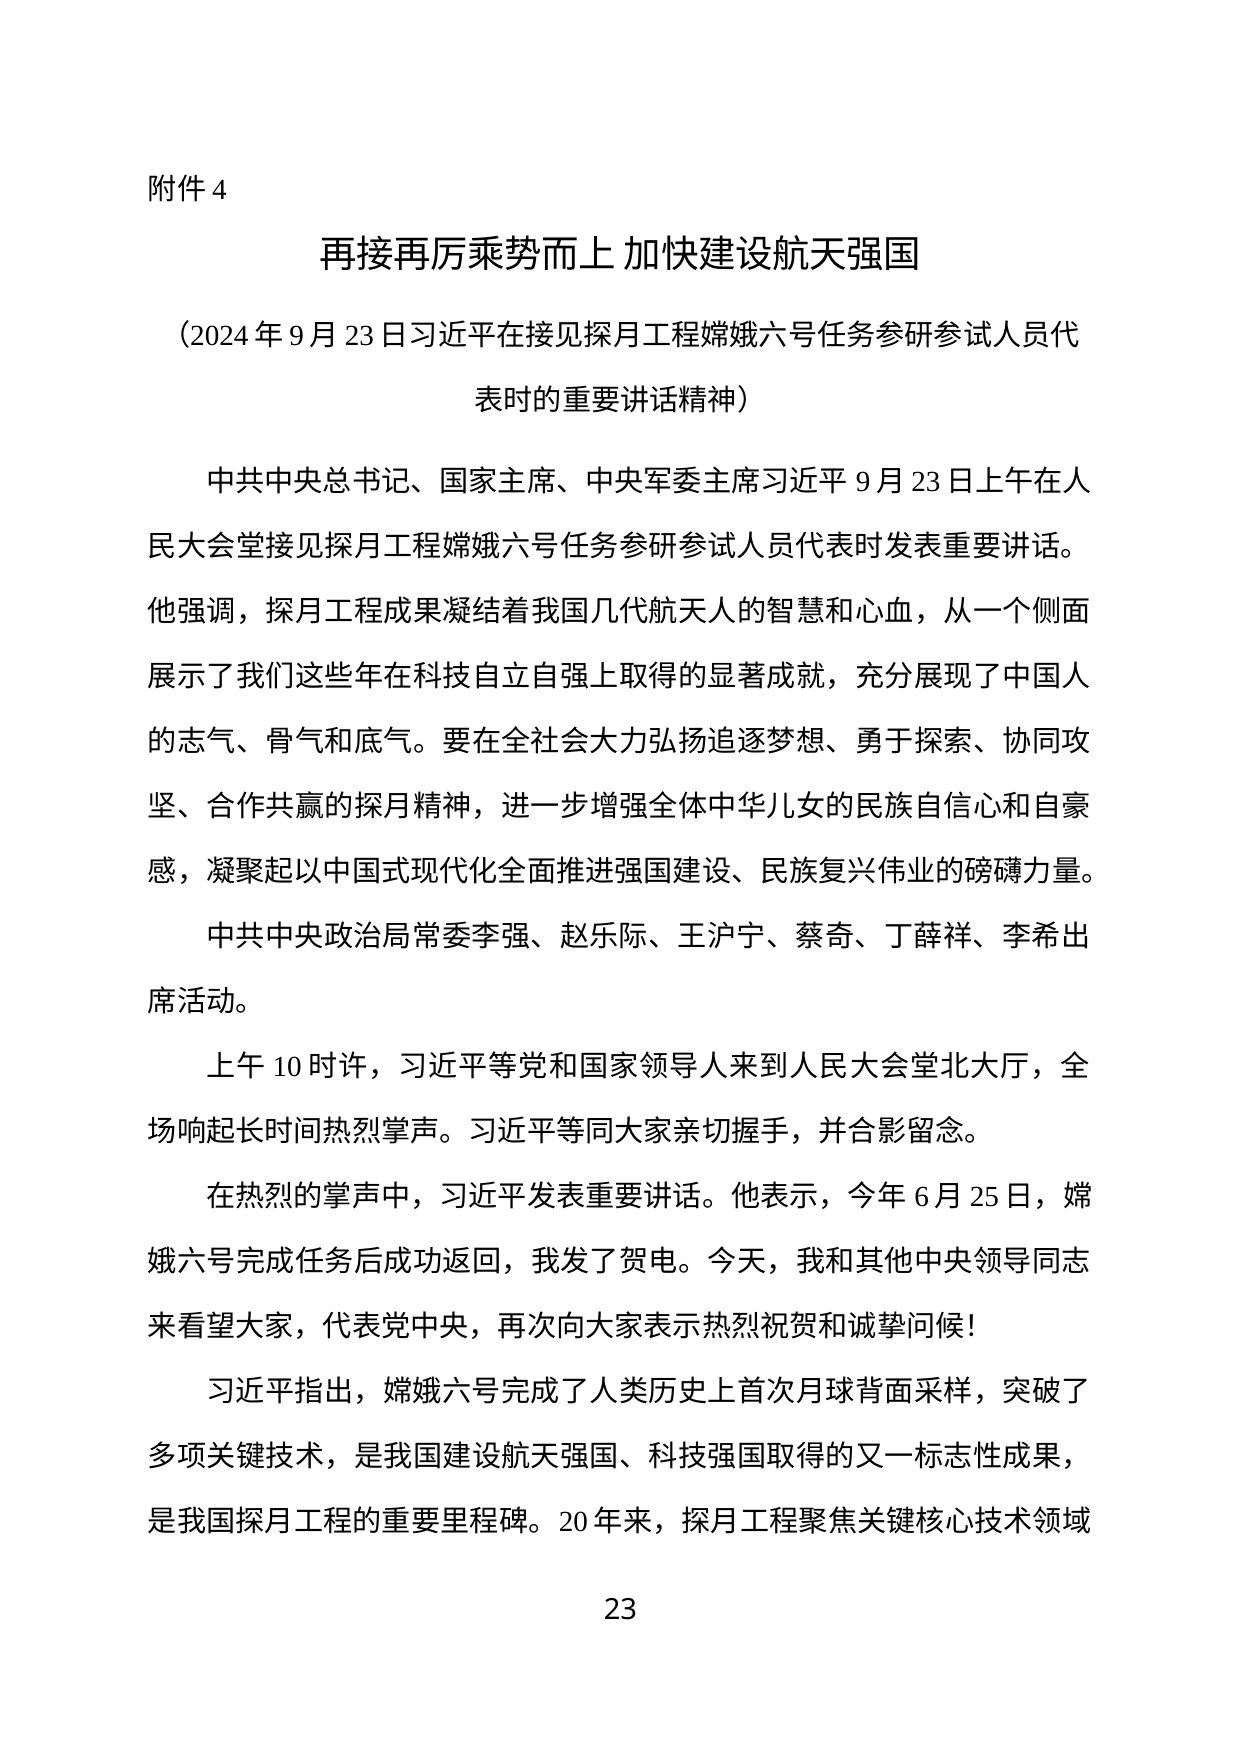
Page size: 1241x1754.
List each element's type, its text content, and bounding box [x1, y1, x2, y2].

text （2024年9月23日习近平在接见探月工程嫦娥六号任务参研参试人员代表时的重要讲话精神） [148, 300, 1092, 430]
text 上午10时许，习近平等党和国家领导人来到人民大会堂北大厅，全场响起长时间热烈掌声。习近平等同大家亲切握手，并合影留念。 [148, 1031, 1092, 1161]
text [148, 1356, 1092, 1551]
text 在热烈的掌声中，习近平发表重要讲话。他表示，今年6月25日，嫦娥六号完成任务后成功返回，我发了贺电。今天，我和其他中央领导同志来看望大家，代表党中央，再次向大家表示热烈祝贺和诚挚问候！ [148, 1161, 1092, 1356]
text 附件4 [148, 154, 1092, 219]
text 中共中央政治局常委李强、赵乐际、王沪宁、蔡奇、丁薛祥、李希出席活动。 [148, 901, 1092, 1031]
text 中共中央总书记、国家主席、中央军委主席习近平9月23日上午在人民大会堂接见探月工程嫦娥六号任务参研参试人员代表时发表重要讲话。他强调，探月工程成果凝结着我国几代航天人的智慧和心血，从一个侧面展示了我们这些年在科技自立自强上取得的显著成就，充分展现了中国人的志气、骨气和底气。要在全社会大力弘扬追逐梦想、勇于探索、协同攻坚、合作共赢的探月精神，进一步增强全体中华儿女的民族自信心和自豪感，凝聚起以中国式现代化全面推进强国建设、民族复兴伟业的磅礴力量。 [148, 446, 1092, 901]
text 再接再厉乘势而上 加快建设航天强国 [148, 219, 1092, 284]
